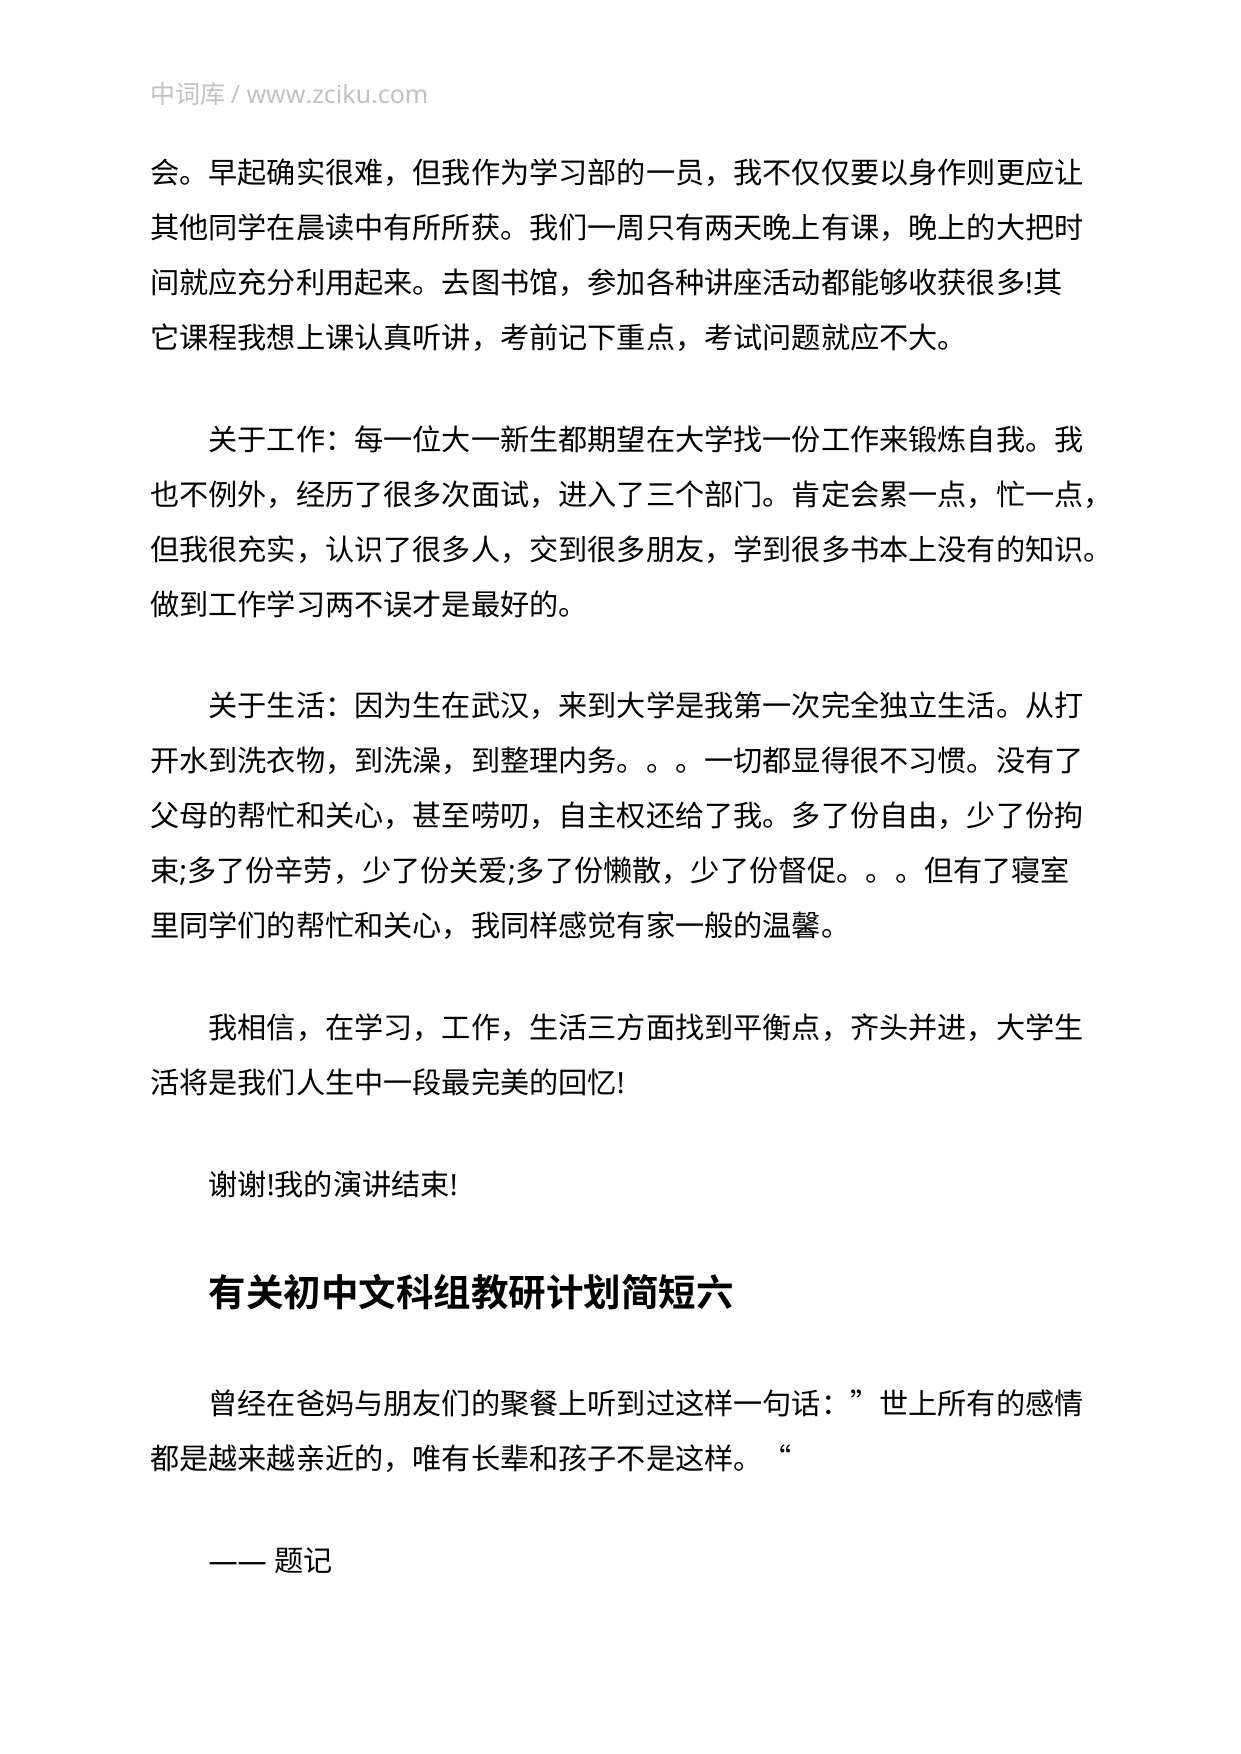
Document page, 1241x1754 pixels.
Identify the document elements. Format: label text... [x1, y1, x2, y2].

text 谢谢!我的演讲结束! [150, 1161, 1090, 1204]
text 关于生活：因为生在武汉，来到大学是我第一次完全独立生活。从打开水到洗衣物，到洗澡，到整理内务。。。一切都显得很不习惯。没有了父母的帮忙和关心，甚至唠叨，自主权还给了我。多了份自由，少了份拘束;多了份辛劳，少了份关爱;多了份懒散，少了份督促。。。但有了寝室里同学们的帮忙和关心，我同样感觉有家一般的温馨。 [150, 683, 1090, 945]
text 曾经在爸妈与朋友们的聚餐上听到过这样一句话：”世上所有的感情都是越来越亲近的，唯有长辈和孩子不是这样。“ [150, 1381, 1090, 1478]
text 关于工作：每一位大一新生都期望在大学找一份工作来锻炼自我。我也不例外，经历了很多次面试，进入了三个部门。肯定会累一点，忙一点，但我很充实，认识了很多人，交到很多朋友，学到很多书本上没有的知识。做到工作学习两不误才是最好的。 [150, 417, 1090, 623]
text 有关初中文科组教研计划简短六 [150, 1263, 1090, 1318]
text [150, 150, 1090, 357]
text —— 题记 [150, 1537, 1090, 1580]
text 我相信，在学习，工作，生活三方面找到平衡点，齐头并进，大学生活将是我们人生中一段最完美的回忆! [150, 1004, 1090, 1102]
